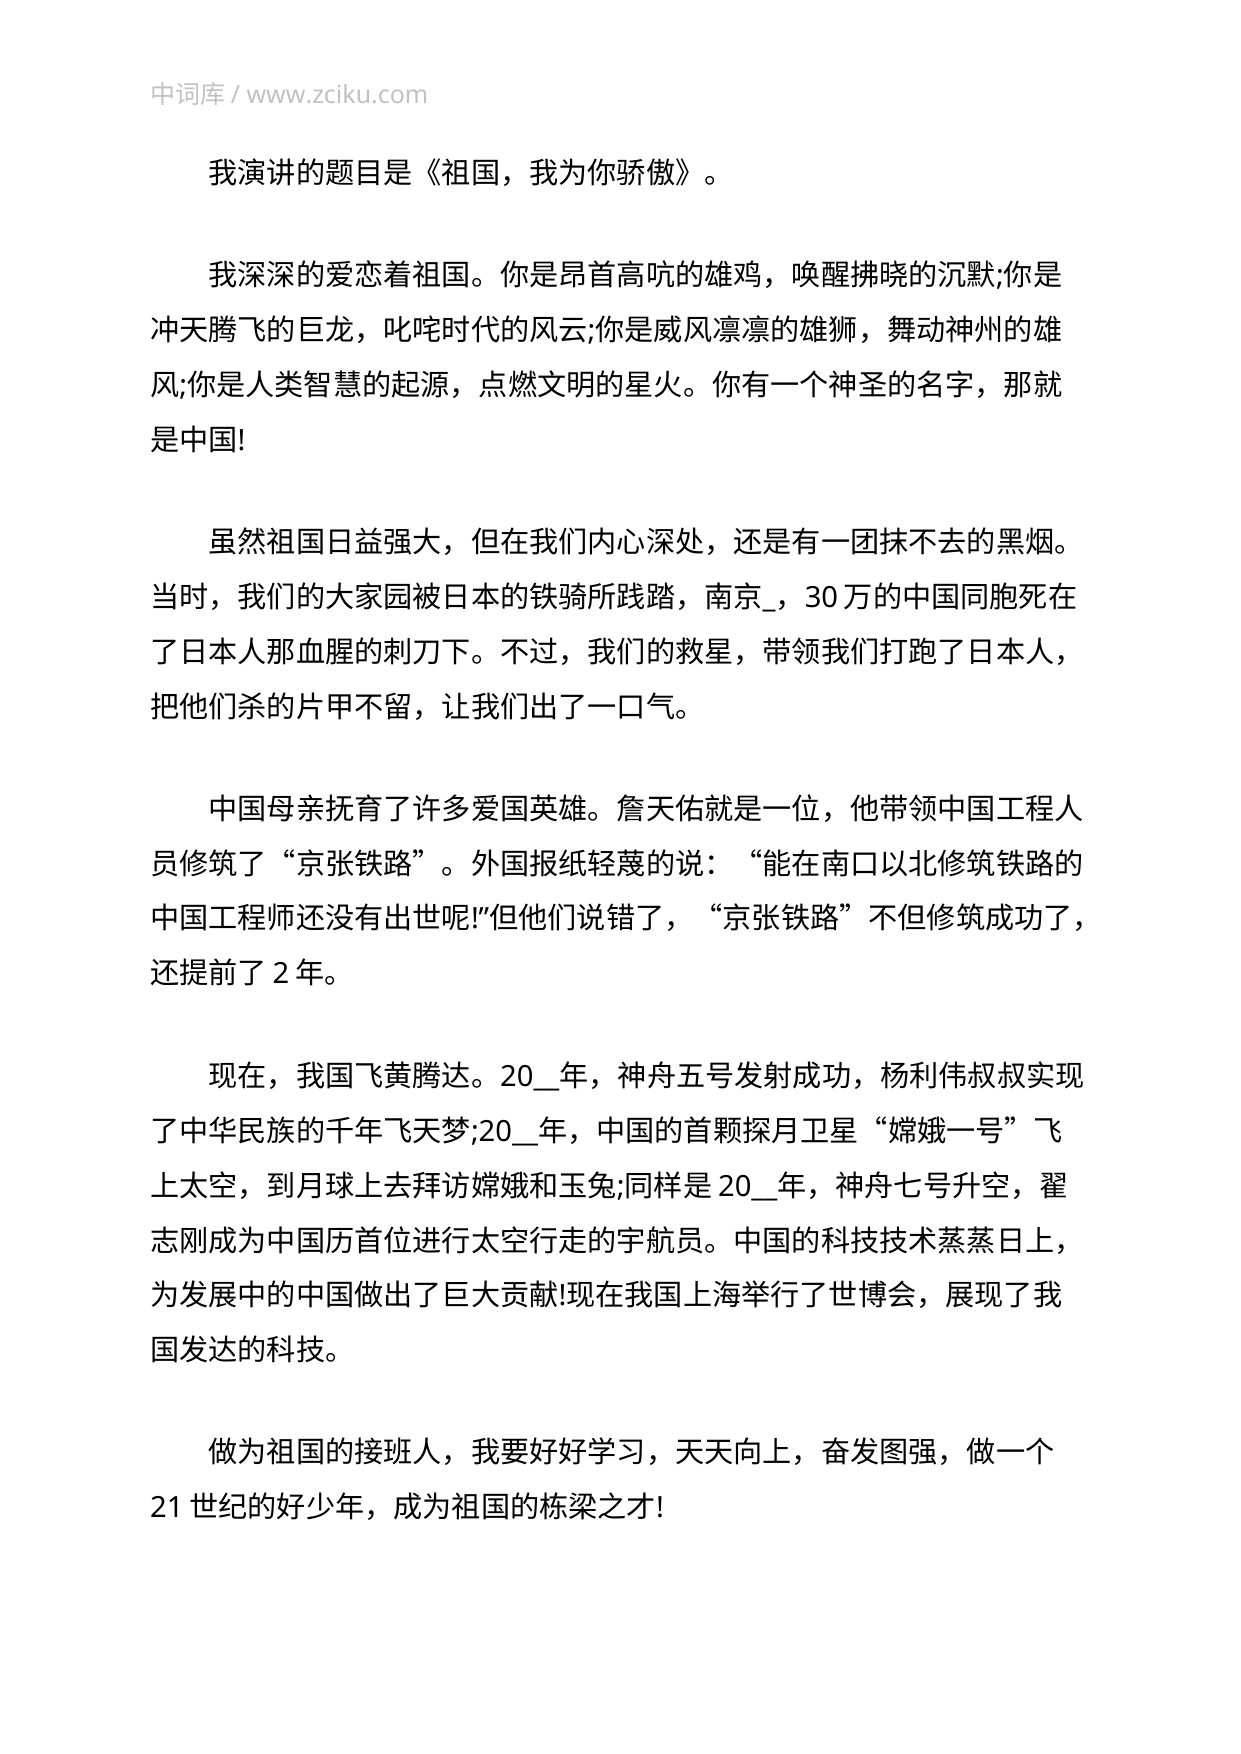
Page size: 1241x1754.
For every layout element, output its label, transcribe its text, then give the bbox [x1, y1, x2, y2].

text 现在，我国飞黄腾达。20__年，神舟五号发射成功，杨利伟叔叔实现了中华民族的千年飞天梦;20__年，中国的首颗探月卫星“嫦娥一号”飞上太空，到月球上去拜访嫦娥和玉兔;同样是20__年，神舟七号升空，翟志刚成为中国历首位进行太空行走的宇航员。中国的科技技术蒸蒸日上，为发展中的中国做出了巨大贡献!现在我国上海举行了世博会，展现了我国发达的科技。 [150, 1052, 1090, 1369]
text 我深深的爱恋着祖国。你是昂首高吭的雄鸡，唤醒拂晓的沉默;你是冲天腾飞的巨龙，叱咤时代的风云;你是威风凛凛的雄狮，舞动神州的雄风;你是人类智慧的起源，点燃文明的星火。你有一个神圣的名字，那就是中国! [150, 252, 1090, 459]
text 我演讲的题目是《祖国，我为你骄傲》。 [150, 150, 1090, 192]
text 做为祖国的接班人，我要好好学习，天天向上，奋发图强，做一个21世纪的好少年，成为祖国的栋梁之才! [150, 1429, 1090, 1526]
text 虽然祖国日益强大，但在我们内心深处，还是有一团抹不去的黑烟。当时，我们的大家园被日本的铁骑所践踏，南京_，30万的中国同胞死在了日本人那血腥的刺刀下。不过，我们的救星，带领我们打跑了日本人，把他们杀的片甲不留，让我们出了一口气。 [150, 519, 1090, 726]
text 中国母亲抚育了许多爱国英雄。詹天佑就是一位，他带领中国工程人员修筑了“京张铁路”。外国报纸轻蔑的说：“能在南口以北修筑铁路的中国工程师还没有出世呢!”但他们说错了，“京张铁路”不但修筑成功了，还提前了2年。 [150, 785, 1090, 992]
